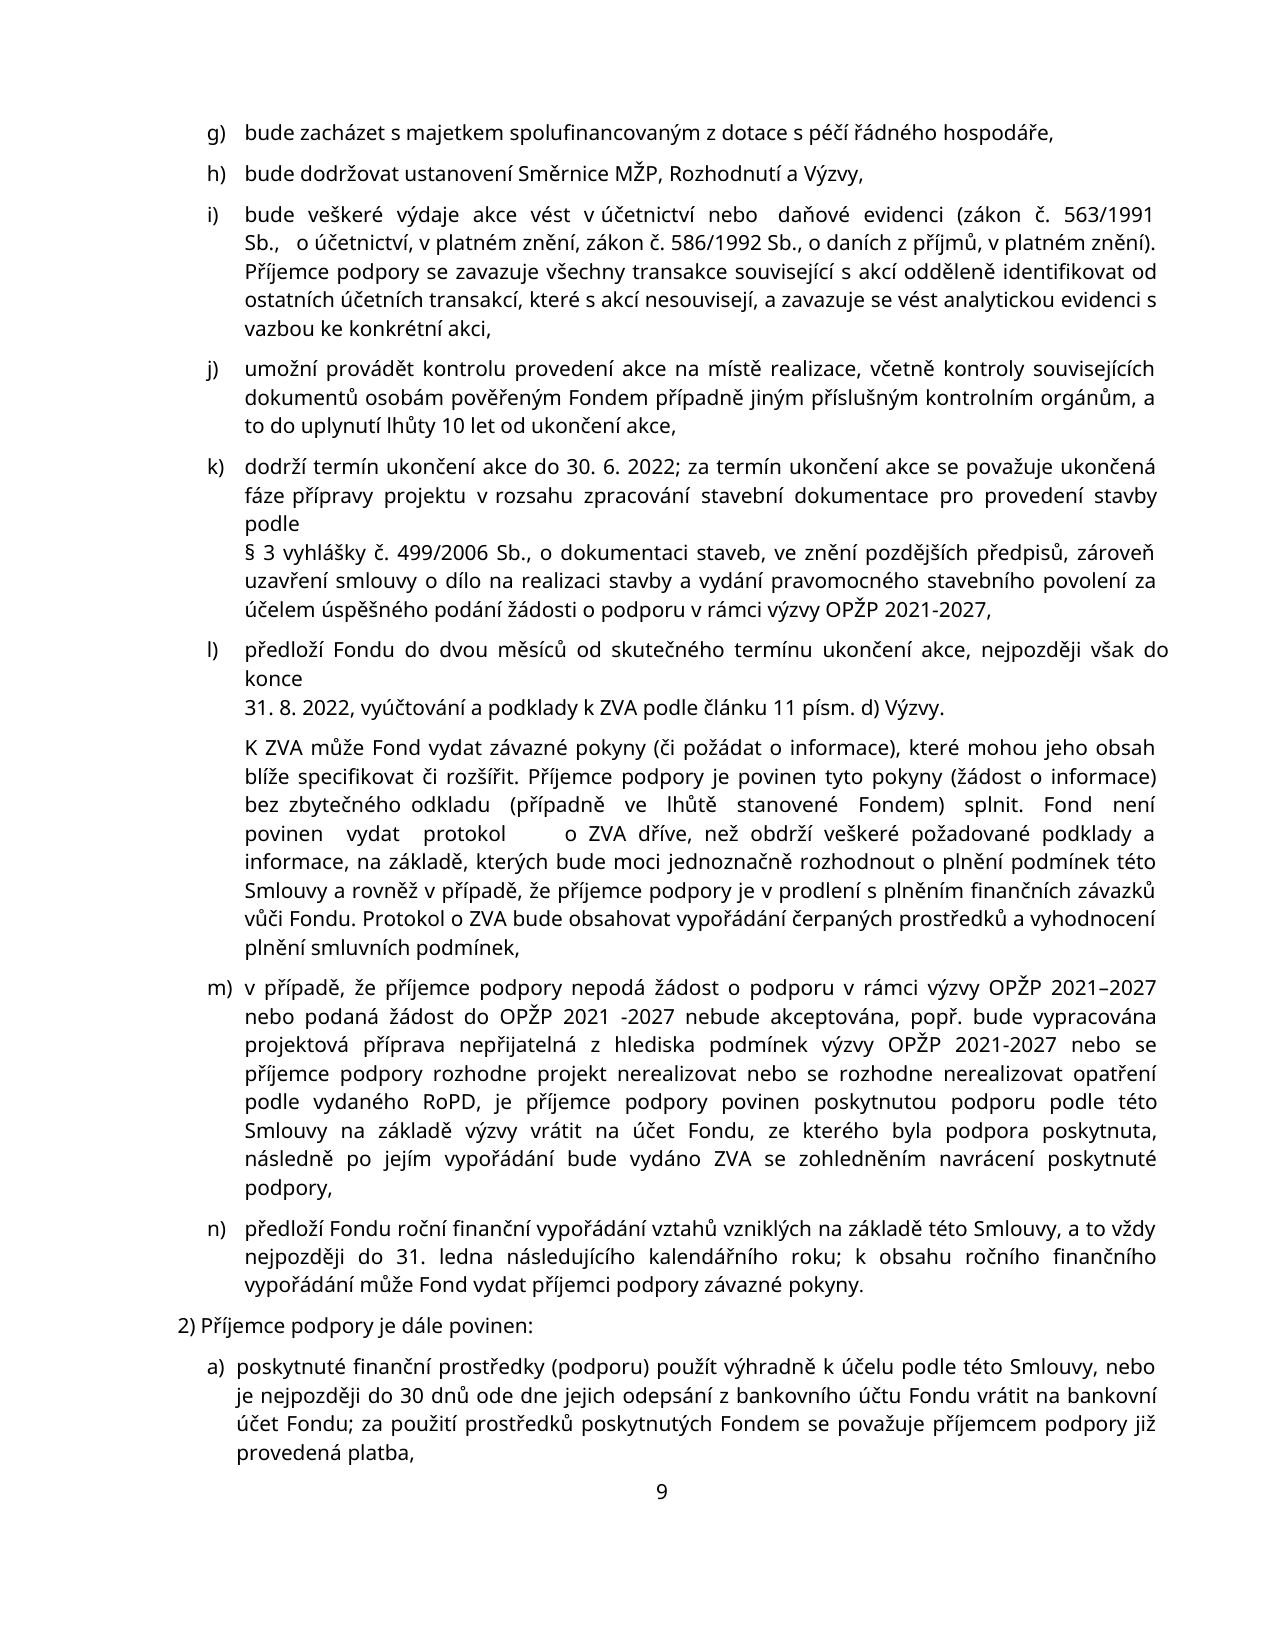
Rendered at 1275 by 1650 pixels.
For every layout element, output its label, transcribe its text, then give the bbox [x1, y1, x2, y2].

list Příjemce podpory je dále povinen: [177, 1311, 1169, 1340]
text § 3 vyhlášky č. 499/2006 Sb., o dokumentaci staveb, ve znění pozdějších předpisů, zároveň uzavření smlouvy o dílo na realizaci stavby a vydání pravomocného stavebního povolení za účelem úspěšného podání žádosti o podporu v rámci výzvy OPŽP 2021-2027, [244, 538, 1157, 623]
list umožní provádět kontrolu provedení akce na místě realizace, včetně kontroly souvisejících dokumentů osobám pověřeným Fondem případně jiným příslušným kontrolním orgánům, a to do uplynutí lhůty 10 let od ukončení akce, [207, 354, 1157, 440]
text K ZVA může Fond vydat závazné pokyny (či požádat o informace), které mohou jeho obsah blíže specifikovat či rozšířit. Příjemce podpory je povinen tyto pokyny (žádost o informace) bez zbytečného odkladu (případně ve lhůtě stanovené Fondem) splnit. Fond není povinen vydat protokol o ZVA dříve, než obdrží veškeré požadované podklady a informace, na základě, kterých bude moci jednoznačně rozhodnout o plnění podmínek této Smlouvy a rovněž v případě, že příjemce podpory je v prodlení s plněním finančních závazků vůči Fondu. Protokol o ZVA bude obsahovat vypořádání čerpaných prostředků a vyhodnocení plnění smluvních podmínek, [244, 733, 1157, 961]
text 31. 8. 2022, vyúčtování a podklady k ZVA podle článku 11 písm. d) Výzvy. [244, 693, 1169, 721]
list v případě, že příjemce podpory nepodá žádost o podporu v rámci výzvy OPŽP 2021–2027 nebo podaná žádost do OPŽP 2021 -2027 nebude akceptována, popř. bude vypracována projektová příprava nepřijatelná z hlediska podmínek výzvy OPŽP 2021-2027 nebo se příjemce podpory rozhodne projekt nerealizovat nebo se rozhodne nerealizovat opatření podle vydaného RoPD, je příjemce podpory povinen poskytnutou podporu podle této Smlouvy na základě výzvy vrátit na účet Fondu, ze kterého byla podpora poskytnuta, následně po jejím vypořádání bude vydáno ZVA se zohledněním navrácení poskytnuté podpory, [207, 973, 1158, 1201]
list bude veškeré výdaje akce vést v účetnictví nebo daňové evidenci (zákon č. 563/1991 Sb., o účetnictví, v platném znění, zákon č. 586/1992 Sb., o daních z příjmů, v platném znění). Příjemce podpory se zavazuje všechny transakce související s akcí odděleně identifikovat od ostatních účetních transakcí, které s akcí nesouvisejí, a zavazuje se vést analytickou evidenci s vazbou ke konkrétní akci, [207, 200, 1157, 342]
list předloží Fondu roční finanční vypořádání vztahů vzniklých na základě této Smlouvy, a to vždy nejpozději do 31. ledna následujícího kalendářního roku; k obsahu ročního finančního vypořádání může Fond vydat příjemci podpory závazné pokyny. [207, 1214, 1158, 1299]
list poskytnuté finanční prostředky (podporu) použít výhradně k účelu podle této Smlouvy, nebo je nejpozději do 30 dnů ode dne jejich odepsání z bankovního účtu Fondu vrátit na bankovní účet Fondu; za použití prostředků poskytnutých Fondem se považuje příjemcem podpory již provedená platba, [207, 1352, 1157, 1466]
list dodrží termín ukončení akce do 30. 6. 2022; za termín ukončení akce se považuje ukončená fáze přípravy projektu v rozsahu zpracování stavební dokumentace pro provedení stavby podle [207, 452, 1157, 538]
list předloží Fondu do dvou měsíců od skutečného termínu ukončení akce, nejpozději však do konce [207, 636, 1169, 692]
list bude zacházet s majetkem spolufinancovaným z dotace s péčí řádného hospodáře, [207, 118, 1169, 146]
list bude dodržovat ustanovení Směrnice MŽP, Rozhodnutí a Výzvy, [207, 159, 1169, 187]
